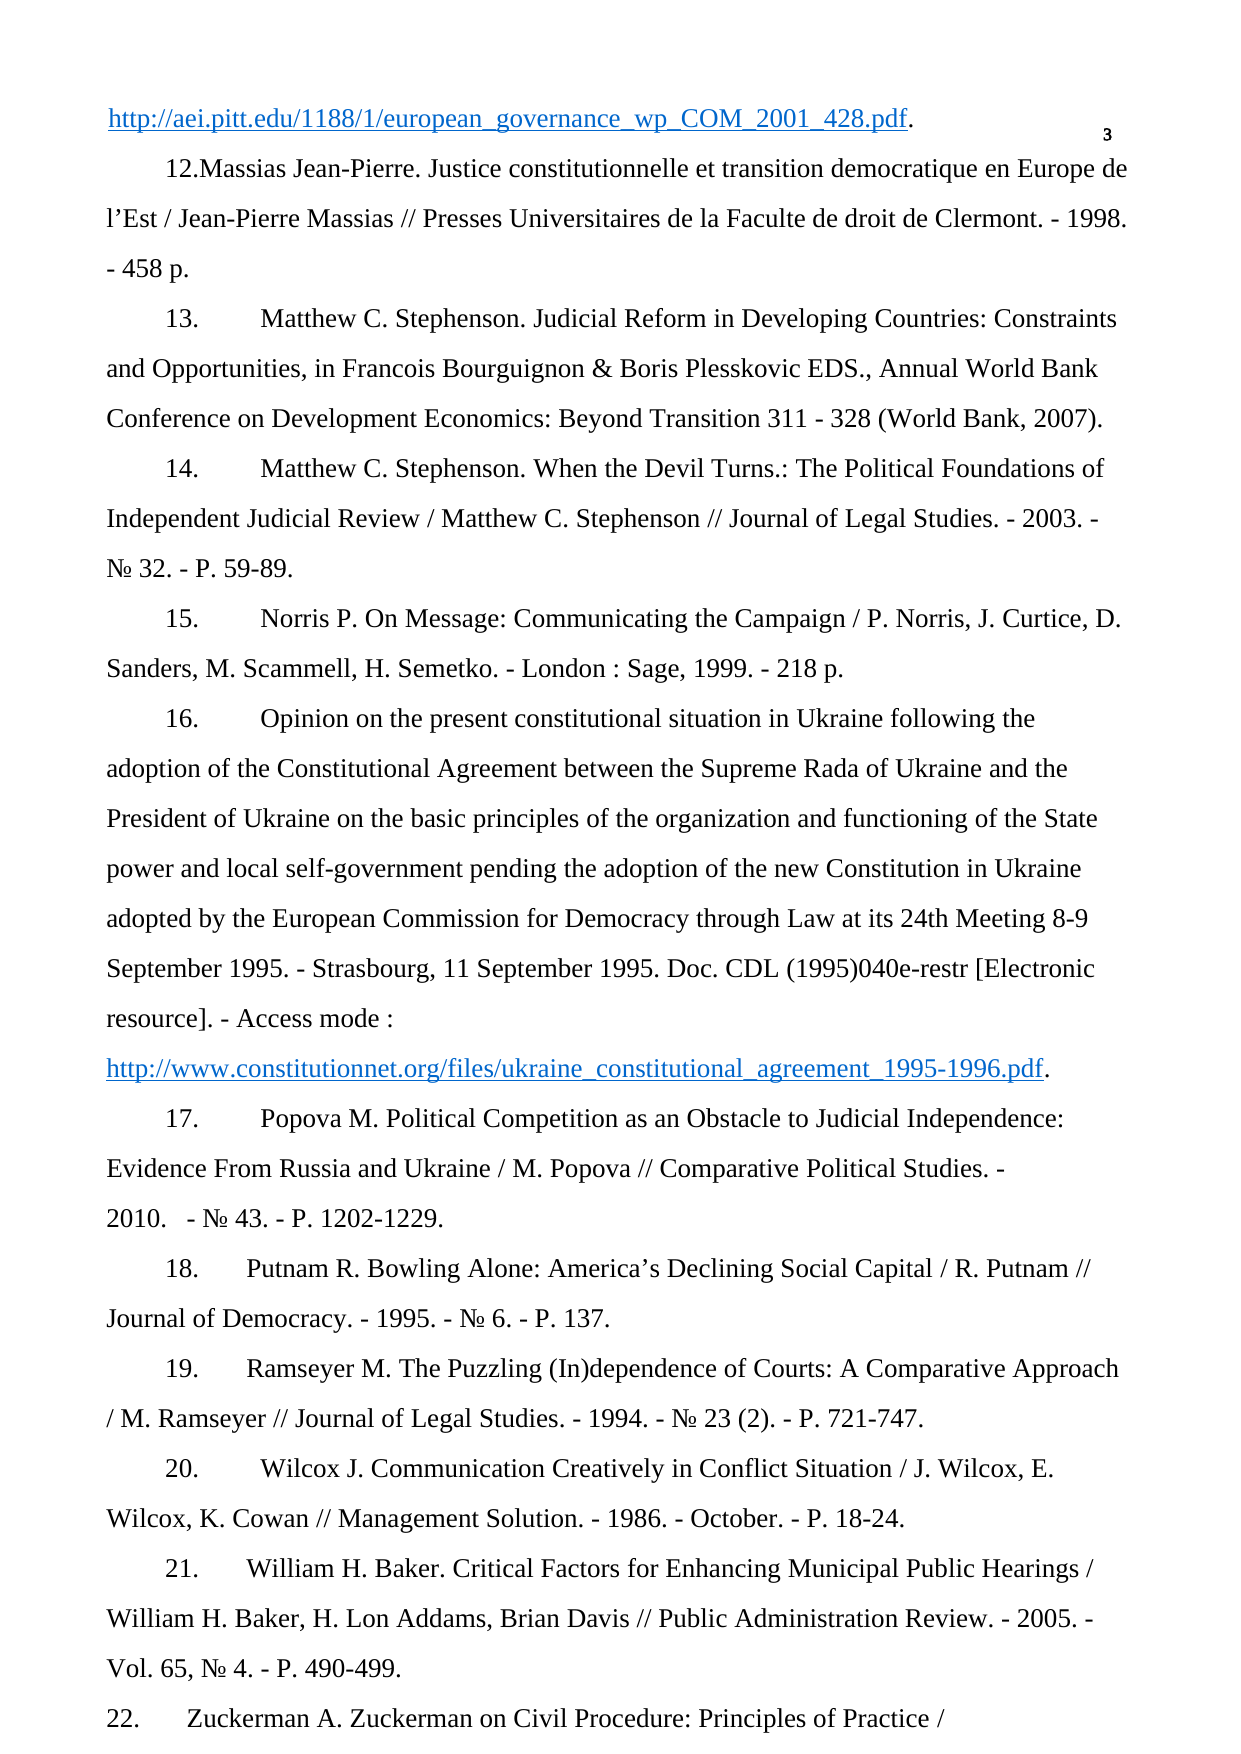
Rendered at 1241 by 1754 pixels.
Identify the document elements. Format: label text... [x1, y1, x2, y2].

list Putnam R. Bowling Alone: America’s Declining Social Capital / R. Putnam // Journal of Democracy. - 1995. - № 6. - P. 137. [106, 1238, 1133, 1338]
list Popova M. Political Competition as an Obstacle to Judicial Independence: Evidence From Russia and Ukraine / M. Popova // Comparative Political Studies. - [106, 1088, 1131, 1188]
text http://aei.pitt.edu/1188/1/european_governance_wp_COM_2001_428.pdf. [108, 88, 1136, 138]
list Zuckerman A. Zuckerman on Civil Procedure: Principles of Practice / [106, 1688, 1136, 1738]
list Ramseyer M. The Puzzling (In)dependence of Courts: A Comparative Approach / M. Ramseyer // Journal of Legal Studies. - 1994. - № 23 (2). - P. 721-747. [106, 1338, 1133, 1438]
list - № 43. - P. 1202-1229. [106, 1188, 1136, 1238]
list Opinion on the present constitutional situation in Ukraine following the adoption of the Constitutional Agreement between the Supreme Rada of Ukraine and the President of Ukraine on the basic principles of the organization and functioning of the State power and local self-government pending the adoption of the new Constitution in Ukraine adopted by the European Commission for Democracy through Law at its 24th Meeting 8-9 September 1995. - Strasbourg, 11 September 1995. Doc. CDL (1995)040e-restr [Electronic resource]. - Access mode : http://www.constitutionnet.org/files/ukraine_constitutional_agreement_1995-1996.pdf. [106, 688, 1131, 1088]
list Matthew C. Stephenson. When the Devil Turns.: The Political Foundations of Independent Judicial Review / Matthew C. Stephenson // Journal of Legal Studies. - 2003. - № 32. - P. 59-89. [106, 438, 1131, 588]
list Massias Jean-Pierre. Justice constitutionnelle et transition democratique en Europe de l’Est / Jean-Pierre Massias // Presses Universitaires de la Faculte de droit de Clermont. - 1998. - 458 p. [106, 138, 1131, 288]
list Wilcox J. Communication Creatively in Conflict Situation / J. Wilcox, E. Wilcox, K. Cowan // Management Solution. - 1986. - October. - P. 18-24. [106, 1438, 1133, 1538]
list Norris P. On Message: Communicating the Campaign / P. Norris, J. Curtice, D. Sanders, M. Scammell, H. Semetko. - London : Sage, 1999. - 218 p. [106, 588, 1131, 688]
list Matthew C. Stephenson. Judicial Reform in Developing Countries: Constraints and Opportunities, in Francois Bourguignon & Boris Plesskovic EDS., Annual World Bank Conference on Development Economics: Beyond Transition 311 - 328 (World Bank, 2007). [106, 288, 1131, 438]
list William H. Baker. Critical Factors for Enhancing Municipal Public Hearings / William H. Baker, H. Lon Addams, Brian Davis // Public Administration Review. - 2005. - Vol. 65, № 4. - P. 490-499. [106, 1538, 1133, 1688]
